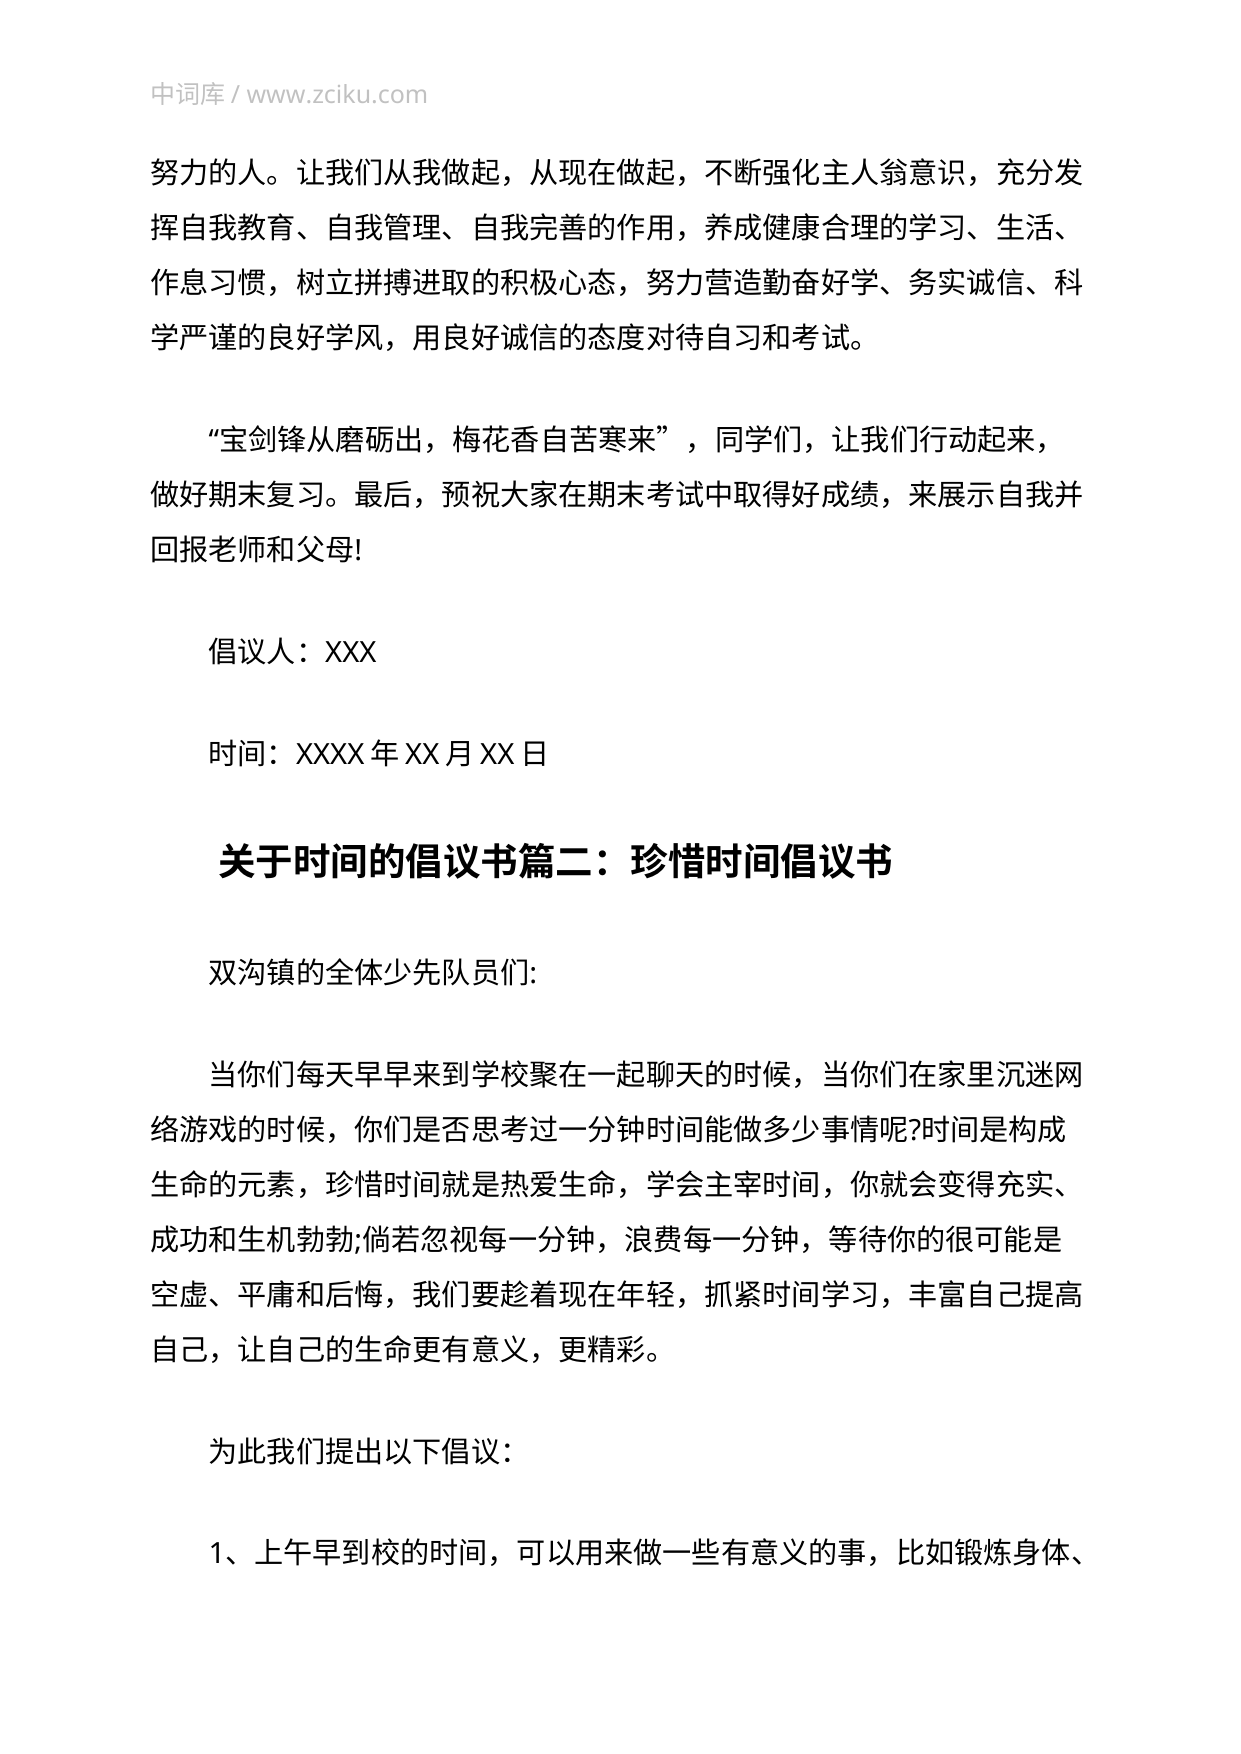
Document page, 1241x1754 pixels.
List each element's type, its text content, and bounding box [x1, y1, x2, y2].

text 当你们每天早早来到学校聚在一起聊天的时候，当你们在家里沉迷网络游戏的时候，你们是否思考过一分钟时间能做多少事情呢?时间是构成生命的元素，珍惜时间就是热爱生命，学会主宰时间，你就会变得充实、成功和生机勃勃;倘若忽视每一分钟，浪费每一分钟，等待你的很可能是空虚、平庸和后悔，我们要趁着现在年轻，抓紧时间学习，丰富自己提高自己，让自己的生命更有意义，更精彩。 [150, 1052, 1090, 1369]
text “宝剑锋从磨砺出，梅花香自苦寒来”，同学们，让我们行动起来，做好期末复习。最后，预祝大家在期末考试中取得好成绩，来展示自我并回报老师和父母! [150, 416, 1090, 569]
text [150, 150, 1090, 357]
text 时间：XXXX年XX月XX日 [150, 730, 1090, 773]
text 倡议人：XXX [150, 628, 1090, 671]
text 双沟镇的全体少先队员们: [150, 950, 1090, 992]
text 关于时间的倡议书篇二：珍惜时间倡议书 [150, 832, 1090, 887]
text 为此我们提出以下倡议： [150, 1428, 1090, 1470]
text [150, 1530, 1090, 1572]
